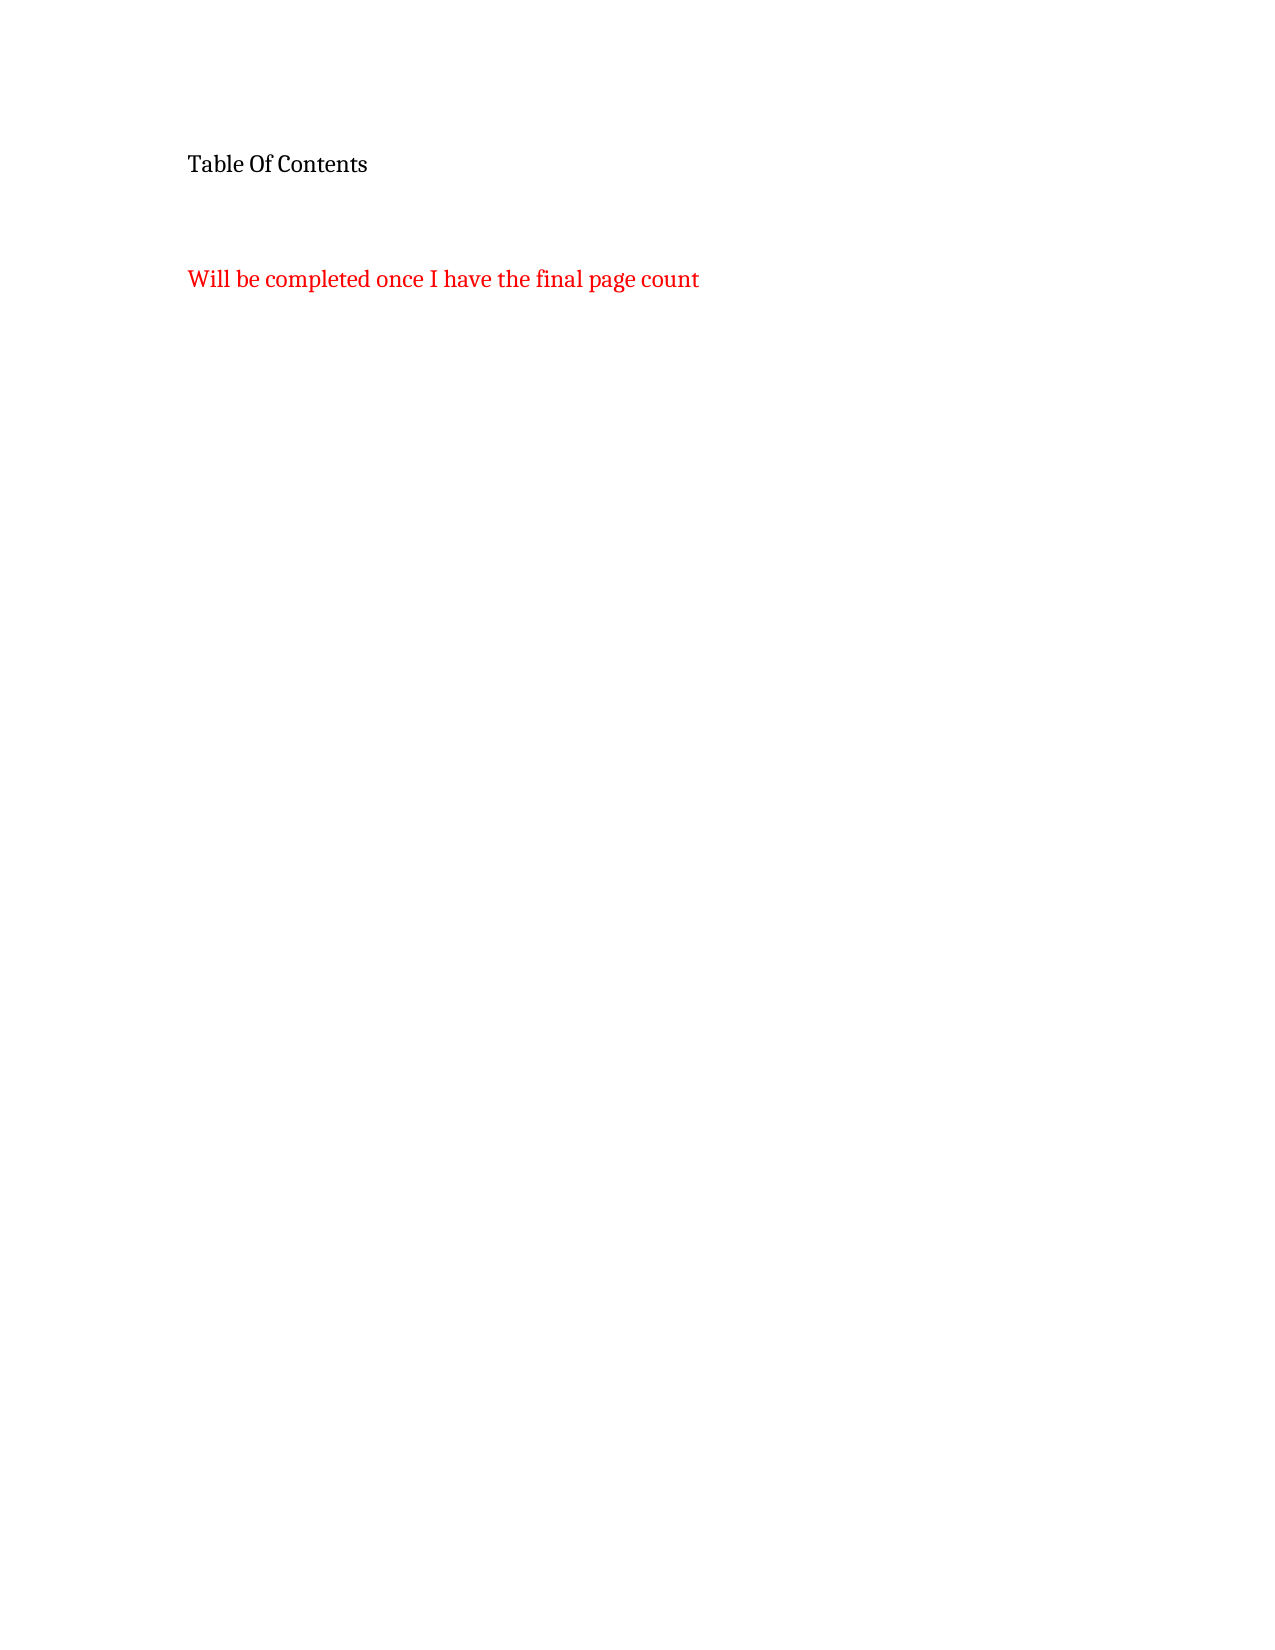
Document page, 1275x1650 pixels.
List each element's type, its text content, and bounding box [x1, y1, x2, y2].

text Will be completed once I have the final page count [187, 265, 1087, 294]
text Table Of Contents [187, 150, 1087, 179]
